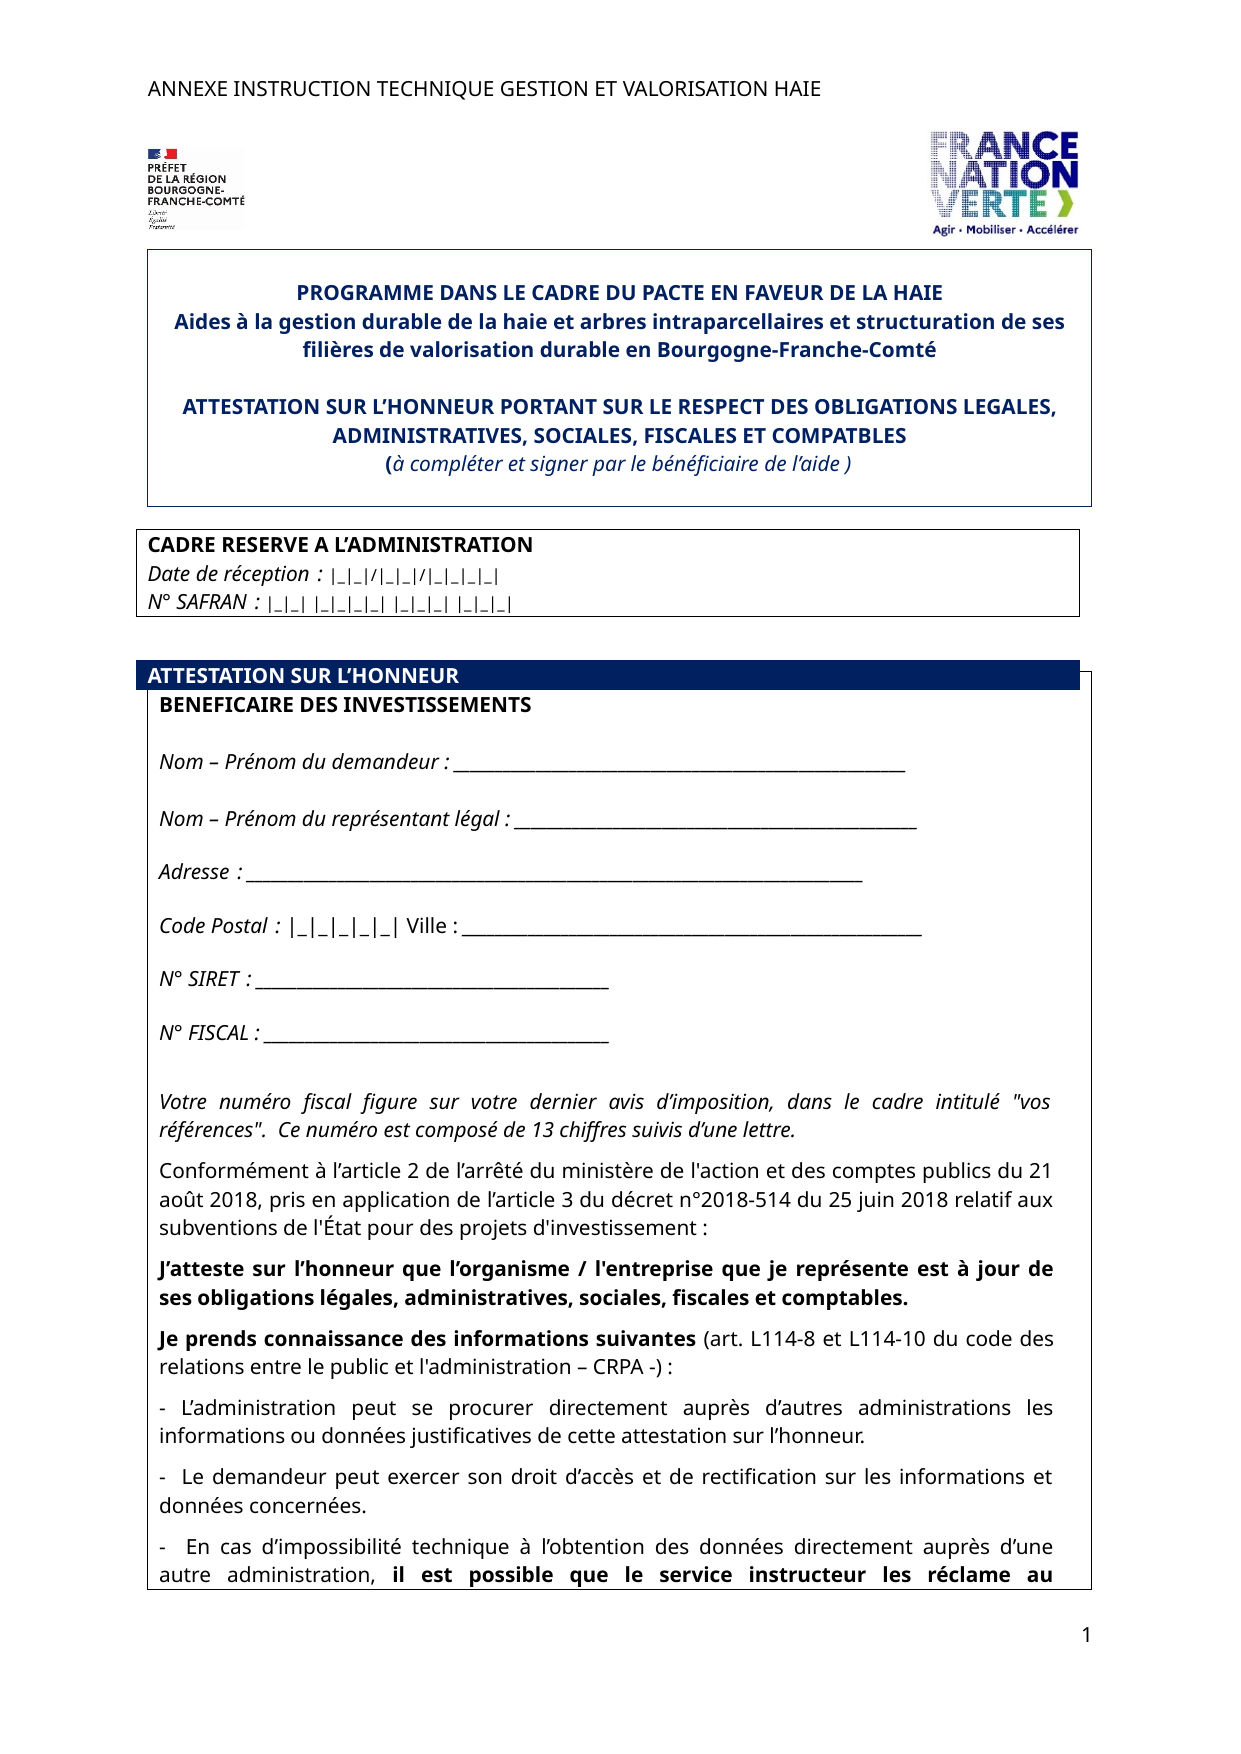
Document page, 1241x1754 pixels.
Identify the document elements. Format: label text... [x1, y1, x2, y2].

table_header PROGRAMME DANS LE CADRE DU PACTE EN FAVEUR DE LA HAIE Aides à la gestion durable de la haie et arbres intraparcellaires et structuration de ses filières de valorisation durable en Bourgogne-Franche-Comté ATTESTATION SUR L’HONNEUR PORTANT SUR LE RESPECT DES OBLIGATIONS LEGALES, ADMINISTRATIVES, SOCIALES, FISCALES ET COMPATBLES (à compléter et signer par le bénéficiaire de l’aide ) [148, 250, 1091, 506]
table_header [148, 672, 1091, 1589]
table_header ATTESTATION SUR L’HONNEUR [137, 661, 1079, 689]
table_header CADRE RESERVE A L’ADMINISTRATION Date de réception : |_|_|/|_|_|/|_|_|_|_| N° SAFRAN : |_|_| |_|_|_|_| |_|_|_| |_|_|_| [137, 530, 1079, 616]
picture [926, 126, 1087, 240]
picture [147, 147, 245, 230]
